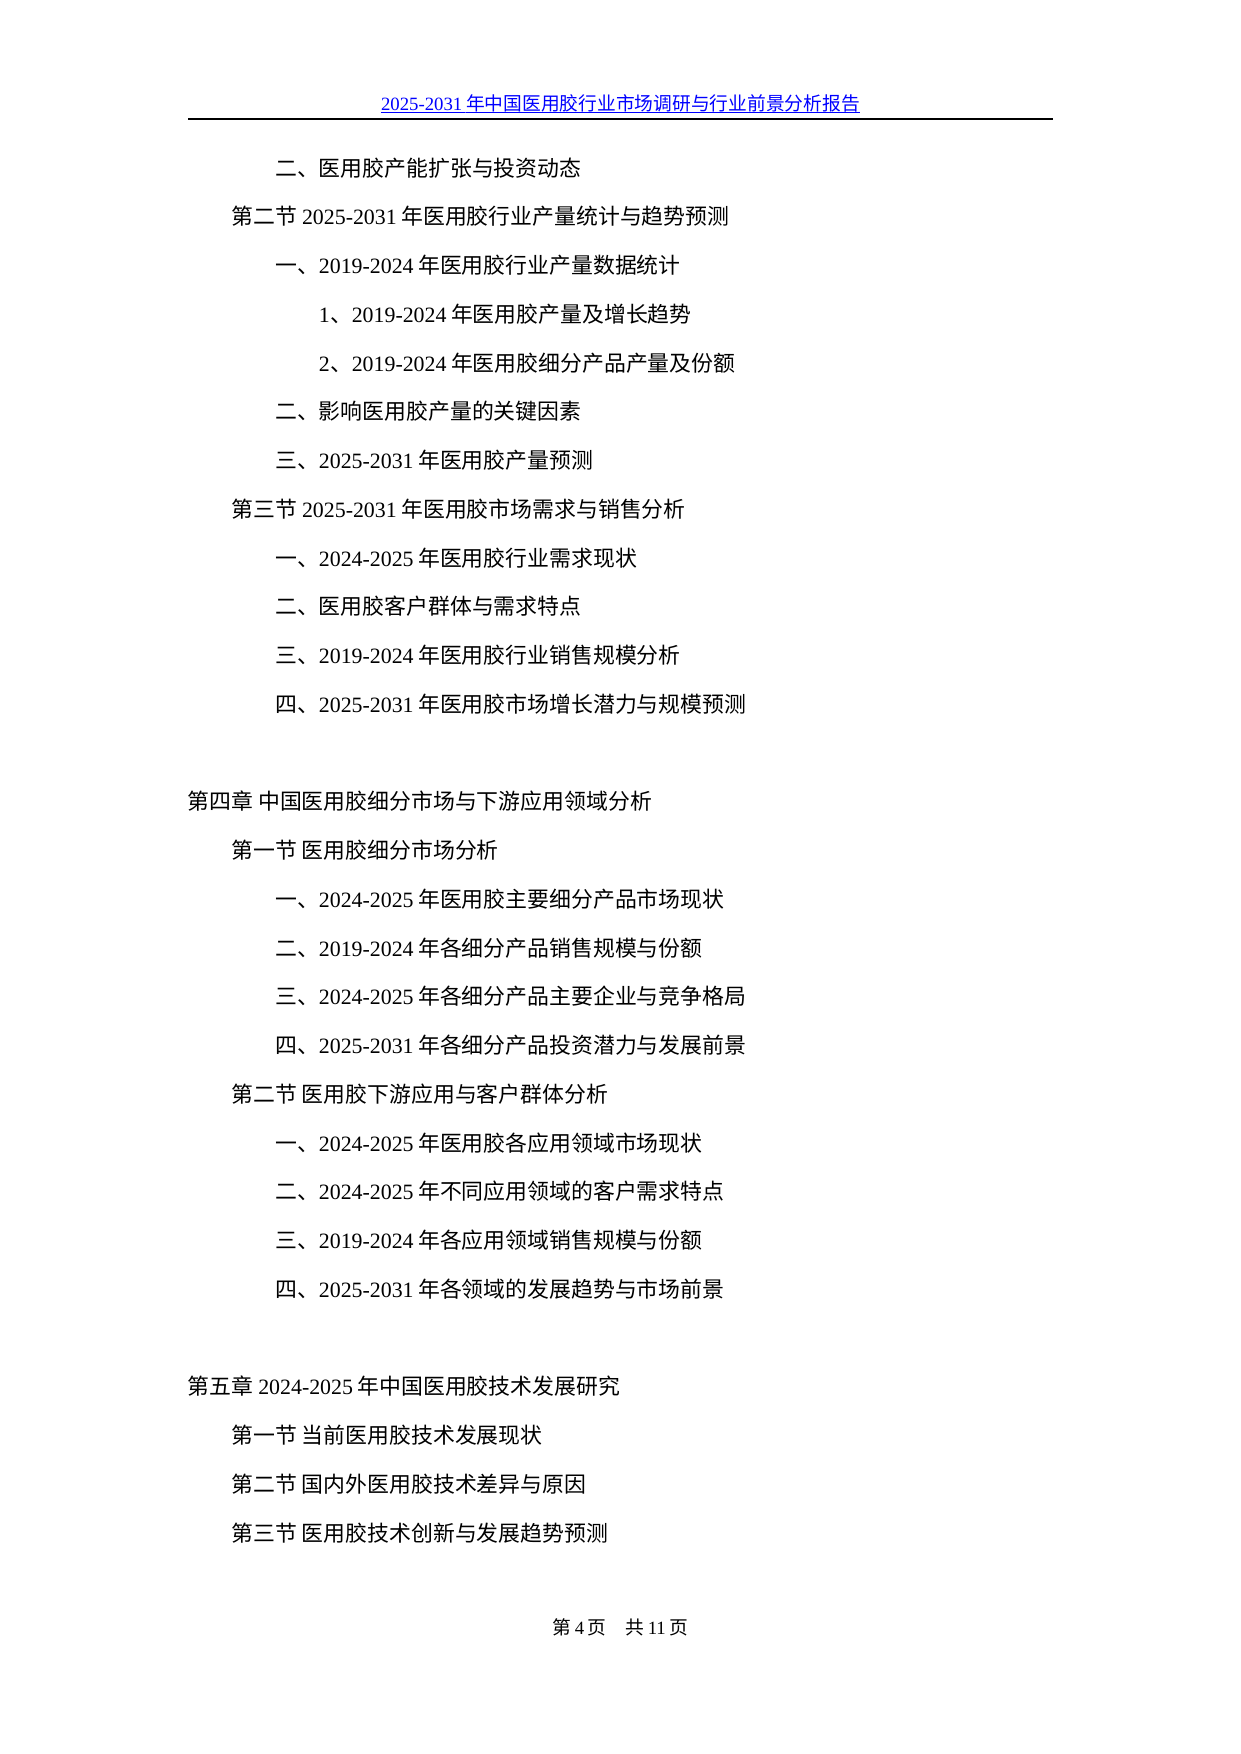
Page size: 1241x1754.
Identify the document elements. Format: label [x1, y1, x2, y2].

text [187, 150, 1053, 1548]
